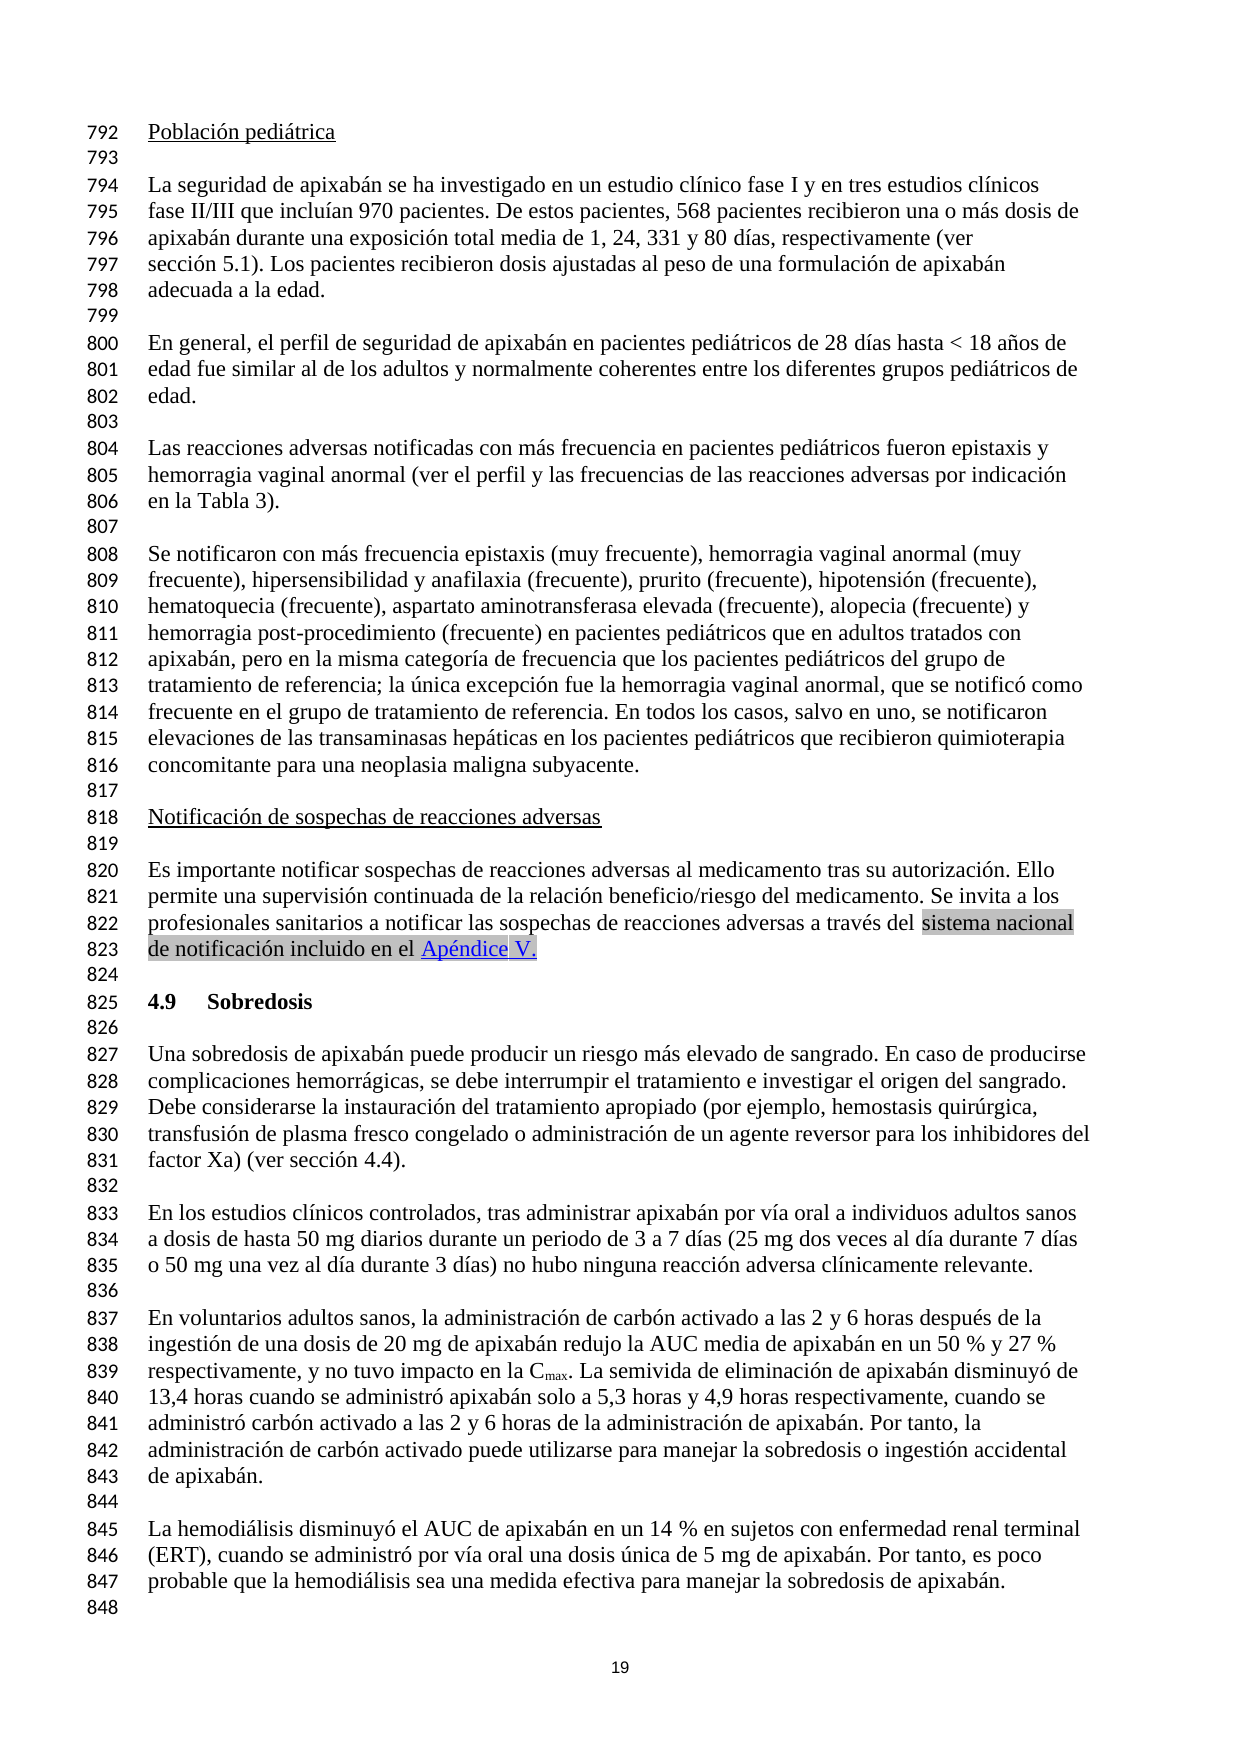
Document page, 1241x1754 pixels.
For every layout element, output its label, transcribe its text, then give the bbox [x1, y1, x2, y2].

subtitle Población pediátrica [148, 118, 1092, 144]
text Una sobredosis de apixabán puede producir un riesgo más elevado de sangrado. En caso de producirse complicaciones hemorrágicas, se debe interrumpir el tratamiento e investigar el origen del sangrado. Debe considerarse la instauración del tratamiento apropiado (por ejemplo, hemostasis quirúrgica, transfusión de plasma fresco congelado o administración de un agente reversor para los inhibidores del factor Xa) (ver sección 4.4). [148, 1041, 1092, 1172]
text La seguridad de apixabán se ha investigado en un estudio clínico fase I y en tres estudios clínicos fase II/III que incluían 970 pacientes. De estos pacientes, 568 pacientes recibieron una o más dosis de apixabán durante una exposición total media de 1, 24, 331 y 80 días, respectivamente (ver sección 5.1). Los pacientes recibieron dosis ajustadas al peso de una formulación de apixabán adecuada a la edad. [148, 171, 1092, 303]
text En voluntarios adultos sanos, la administración de carbón activado a las 2 y 6 horas después de la ingestión de una dosis de 20 mg de apixabán redujo la AUC media de apixabán en un 50 % y 27 % respectivamente, y no tuvo impacto en la Cmax. La semivida de eliminación de apixabán disminuyó de 13,4 horas cuando se administró apixabán solo a 5,3 horas y 4,9 horas respectivamente, cuando se administró carbón activado a las 2 y 6 horas de la administración de apixabán. Por tanto, la administración de carbón activado puede utilizarse para manejar la sobredosis o ingestión accidental de apixabán. [148, 1304, 1092, 1488]
text Notificación de sospechas de reacciones adversas [148, 803, 1092, 830]
text Las reacciones adversas notificadas con más frecuencia en pacientes pediátricos fueron epistaxis y hemorragia vaginal anormal (ver el perfil y las frecuencias de las reacciones adversas por indicación en la Tabla 3). [148, 434, 1092, 513]
subtitle 4.9 Sobredosis [148, 988, 1092, 1014]
text La hemodiálisis disminuyó el AUC de apixabán en un 14 % en sujetos con enfermedad renal terminal (ERT), cuando se administró por vía oral una dosis única de 5 mg de apixabán. Por tanto, es poco probable que la hemodiálisis sea una medida efectiva para manejar la sobredosis de apixabán. [148, 1515, 1092, 1594]
text Es importante notificar sospechas de reacciones adversas al medicamento tras su autorización. Ello permite una supervisión continuada de la relación beneficio/riesgo del medicamento. Se invita a los profesionales sanitarios a notificar las sospechas de reacciones adversas a través del sistema nacional de notificación incluido en el Apéndice V. [148, 856, 1092, 961]
text Se notificaron con más frecuencia epistaxis (muy frecuente), hemorragia vaginal anormal (muy frecuente), hipersensibilidad y anafilaxia (frecuente), prurito (frecuente), hipotensión (frecuente), hematoquecia (frecuente), aspartato aminotransferasa elevada (frecuente), alopecia (frecuente) y hemorragia post-procedimiento (frecuente) en pacientes pediátricos que en adultos tratados con apixabán, pero en la misma categoría de frecuencia que los pacientes pediátricos del grupo de tratamiento de referencia; la única excepción fue la hemorragia vaginal anormal, que se notificó como frecuente en el grupo de tratamiento de referencia. En todos los casos, salvo en uno, se notificaron elevaciones de las transaminasas hepáticas en los pacientes pediátricos que recibieron quimioterapia concomitante para una neoplasia maligna subyacente. [148, 540, 1092, 777]
text En general, el perfil de seguridad de apixabán en pacientes pediátricos de 28 días hasta < 18 años de edad fue similar al de los adultos y normalmente coherentes entre los diferentes grupos pediátricos de edad. [148, 329, 1092, 408]
text En los estudios clínicos controlados, tras administrar apixabán por vía oral a individuos adultos sanos a dosis de hasta 50 mg diarios durante un periodo de 3 a 7 días (25 mg dos veces al día durante 7 días o 50 mg una vez al día durante 3 días) no hubo ninguna reacción adversa clínicamente relevante. [148, 1199, 1092, 1278]
